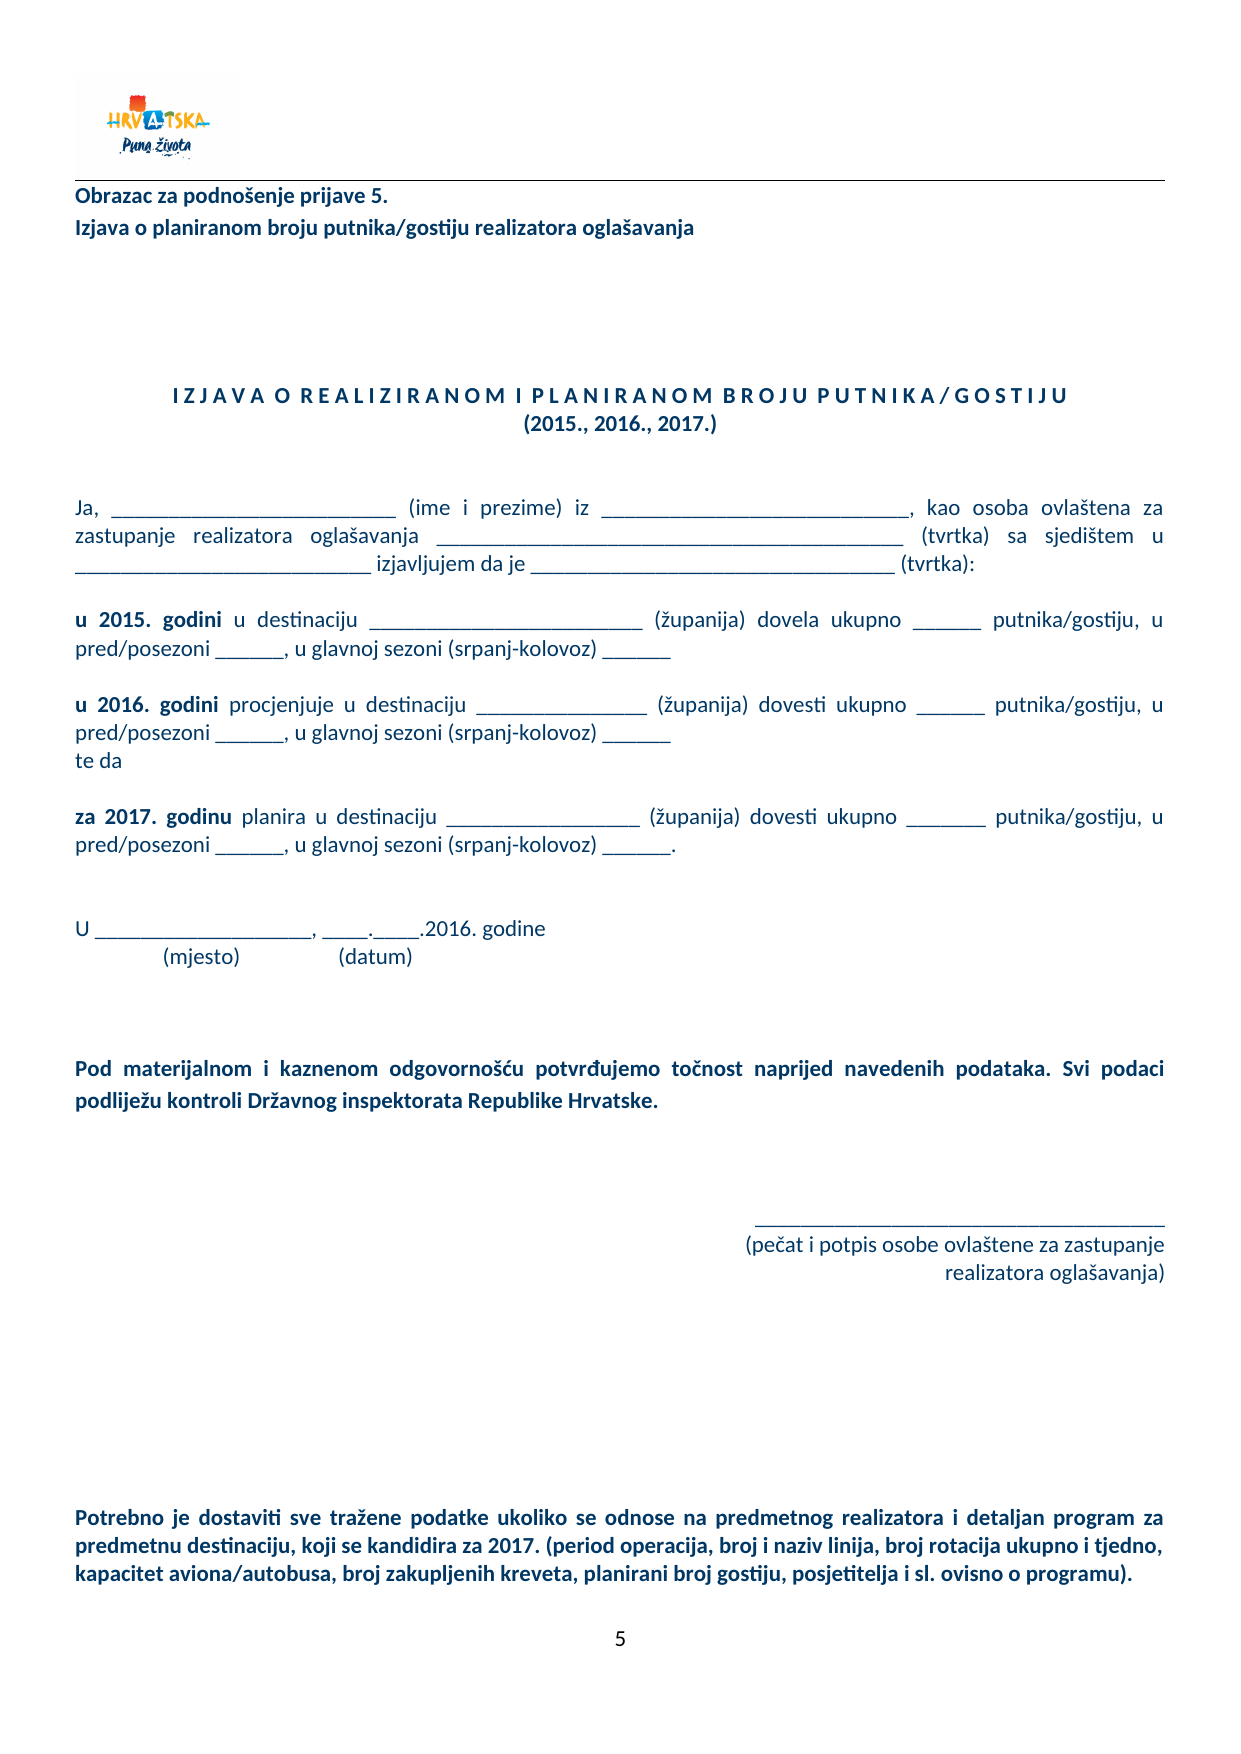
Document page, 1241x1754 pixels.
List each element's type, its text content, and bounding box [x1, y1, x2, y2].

text te da [75, 746, 1165, 774]
text Pod materijalnom i kaznenom odgovornošću potvrđujemo točnost naprijed navedenih podataka. Svi podaci podliježu kontroli Državnog inspektorata Republike Hrvatske. [75, 1054, 1165, 1114]
text (mjesto) (datum) [75, 942, 1165, 970]
text (pečat i potpis osobe ovlaštene za zastupanje [75, 1230, 1165, 1258]
text realizatora oglašavanja) [75, 1258, 1165, 1286]
text u 2015. godini u destinaciju ________________________ (županija) dovela ukupno ______ putnika/gostiju, u pred/posezoni ______, u glavnoj sezoni (srpanj-kolovoz) ______ [75, 606, 1165, 662]
subtitle Obrazac za podnošenje prijave 5. [75, 181, 1165, 209]
text U ___________________, ____.____.2016. godine [75, 914, 1165, 942]
text ____________________________________ [75, 1202, 1165, 1230]
text (2015., 2016., 2017.) [75, 409, 1165, 437]
text za 2017. godinu planira u destinaciju _________________ (županija) dovesti ukupno _______ putnika/gostiju, u pred/posezoni ______, u glavnoj sezoni (srpanj-kolovoz) ______. [75, 802, 1165, 858]
text Ja, _________________________ (ime i prezime) iz ___________________________, kao osoba ovlaštena za zastupanje realizatora oglašavanja _________________________________________ (tvrtka) sa sjedištem u __________________________ izjavljujem da je ________________________________ (tvrtka): [75, 493, 1165, 578]
text Izjava o planiranom broju putnika/gostiju realizatora oglašavanja [75, 213, 1165, 241]
text u 2016. godini procjenjuje u destinaciju _______________ (županija) dovesti ukupno ______ putnika/gostiju, u pred/posezoni ______, u glavnoj sezoni (srpanj-kolovoz) ______ [75, 690, 1165, 746]
text Potrebno je dostaviti sve tražene podatke ukoliko se odnose na predmetnog realizatora i detaljan program za predmetnu destinaciju, koji se kandidira za 2017. (period operacija, broj i naziv linija, broj rotacija ukupno i tjedno, kapacitet aviona/autobusa, broj zakupljenih kreveta, planirani broj gostiju, posjetitelja i sl. ovisno o programu). [75, 1503, 1165, 1587]
text I Z J A V A O R E A L I Z I R A N O M I P L A N I R A N O M B R O J U P U T N I K A / G O S T I J U [75, 381, 1165, 409]
